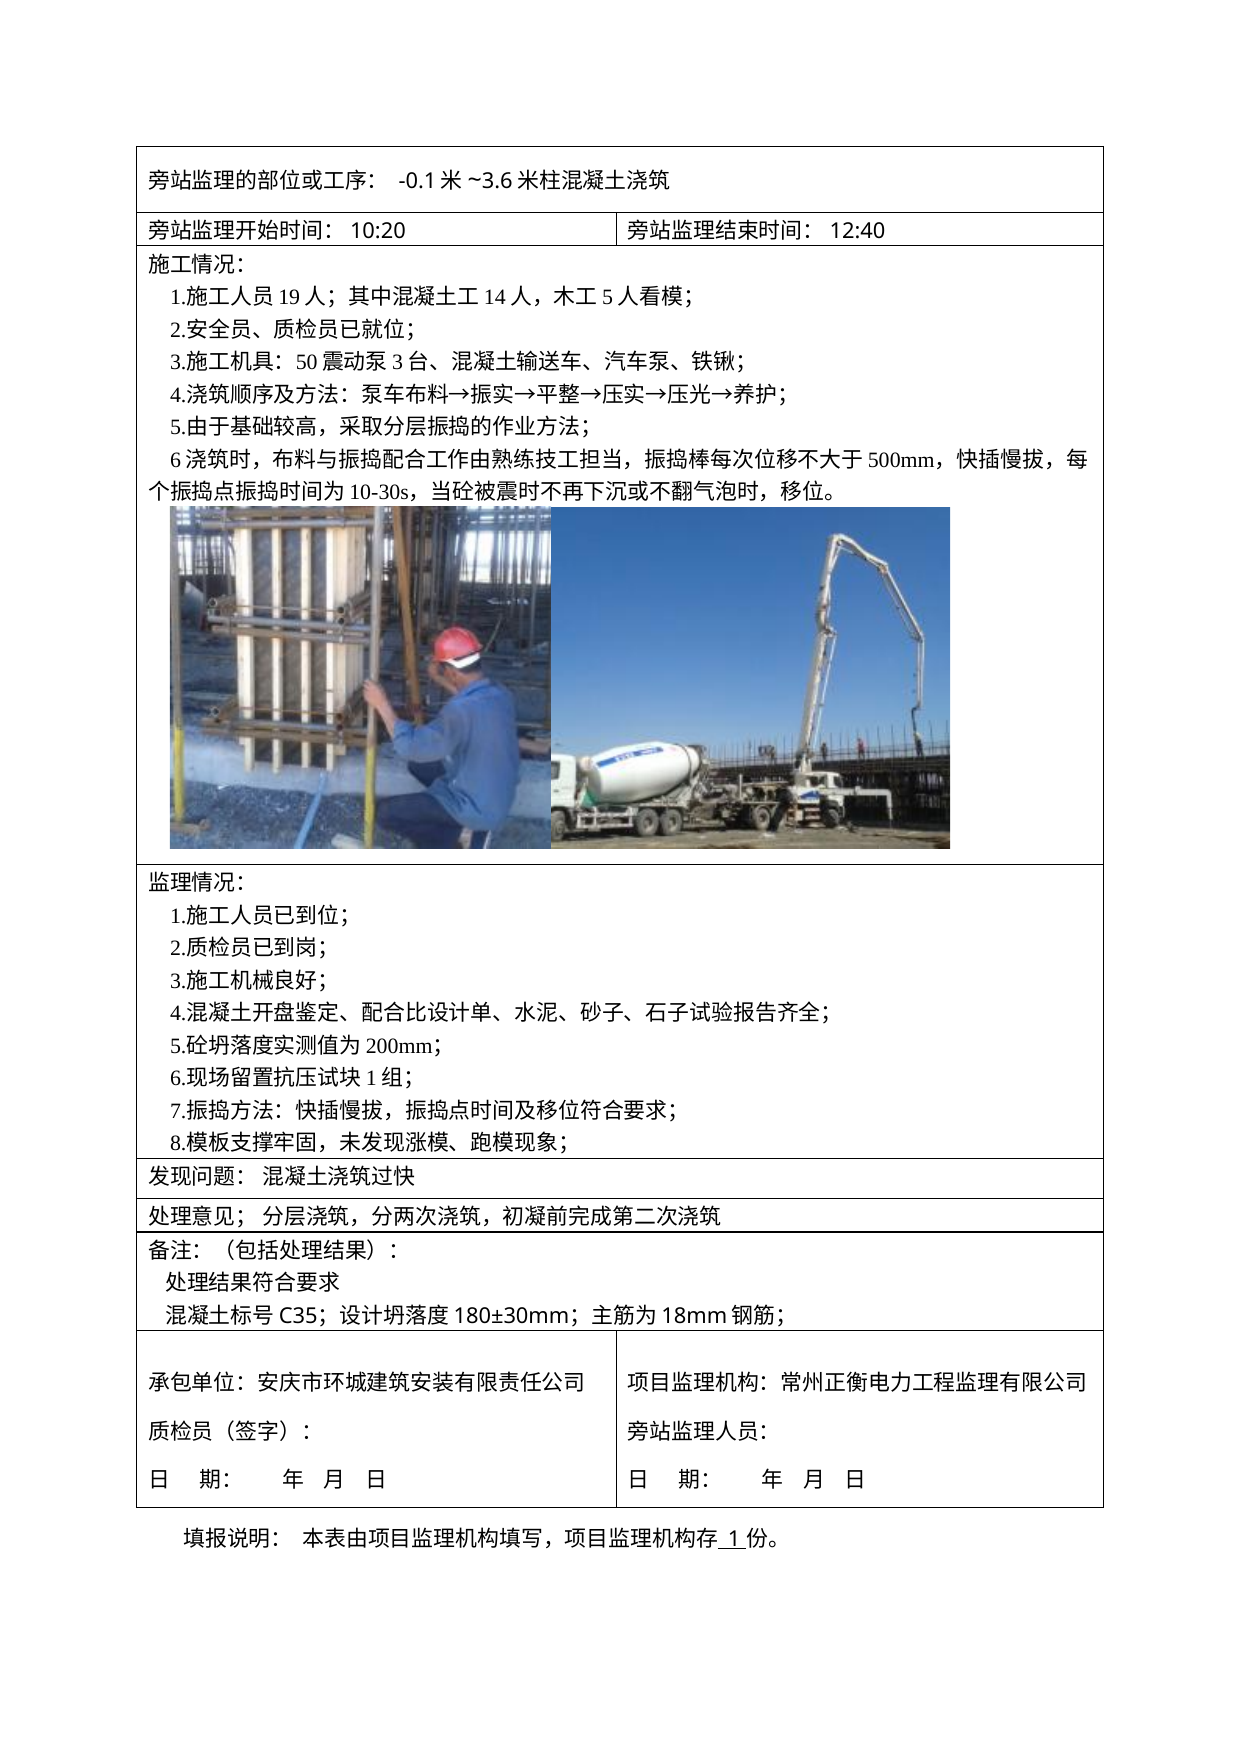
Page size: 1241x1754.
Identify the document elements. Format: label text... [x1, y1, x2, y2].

table_cell 发现问题： 混凝土浇筑过快 [137, 1159, 1103, 1198]
table_cell 处理意见； 分层浇筑，分两次浇筑，初凝前完成第二次浇筑 [137, 1199, 1103, 1231]
table_cell 备注：（包括处理结果）： 处理结果符合要求 混凝土标号C35；设计坍落度180±30mm；主筋为18mm钢筋； [137, 1233, 1103, 1330]
picture [169, 506, 951, 849]
table_cell 施工情况： 1.施工人员19人；其中混凝土工14人，木工5人看模； 2.安全员、质检员已就位； 3.施工机具：50震动泵3台、混凝土输送车、汽车泵、铁锹； 4.浇筑顺序及方法：泵车布料→振实→平整→压实→压光→养护； 5.由于基础较高，采取分层振捣的作业方法； 6浇筑时，布料与振捣配合工作由熟练技工担当，振捣棒每次位移不大于500mm，快插慢拔，每个振捣点振捣时间为10-30s，当砼被震时不再下沉或不翻气泡时，移位。 [137, 246, 1103, 864]
table_cell 监理情况： 1.施工人员已到位； 2.质检员已到岗； 3.施工机械良好； 4.混凝土开盘鉴定、配合比设计单、水泥、砂子、石子试验报告齐全； 5.砼坍落度实测值为200mm； 6.现场留置抗压试块1组； 7.振捣方法：快插慢拔，振捣点时间及移位符合要求； 8.模板支撑牢固，未发现涨模、跑模现象； [137, 865, 1103, 1158]
table_cell 旁站监理开始时间： 10:20 [137, 213, 616, 245]
table_cell 旁站监理结束时间： 12:40 [617, 213, 1103, 245]
table_cell 旁站监理的部位或工序： -0.1米 ~3.6米柱混凝土浇筑 [137, 147, 1103, 212]
text 填报说明： 本表由项目监理机构填写，项目监理机构存 1 份。 [183, 1520, 1057, 1553]
table_cell 承包单位：安庆市环城建筑安装有限责任公司 质检员（签字）： 日 期： 年 月 日 [137, 1331, 616, 1507]
table_cell 项目监理机构：常州正衡电力工程监理有限公司 旁站监理人员： 日 期： 年 月 日 [617, 1331, 1103, 1507]
